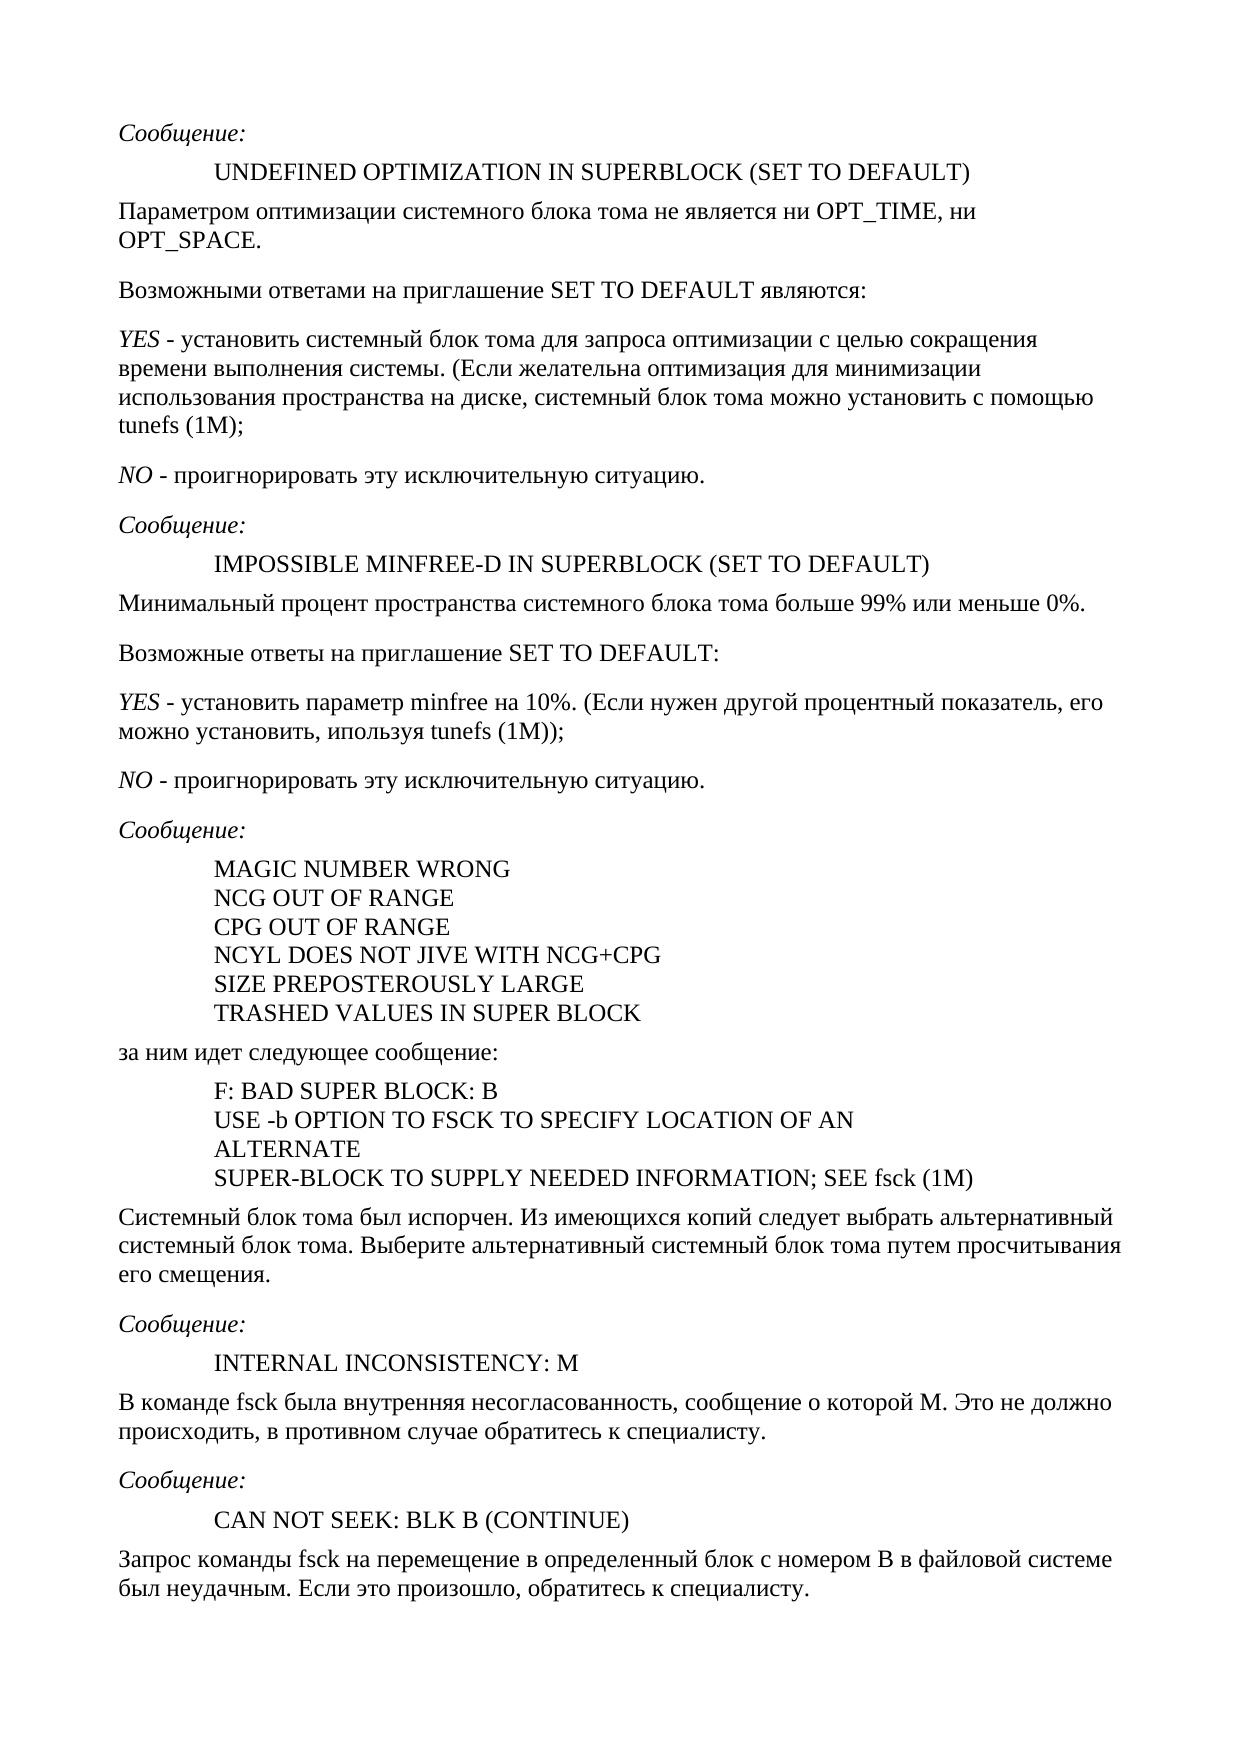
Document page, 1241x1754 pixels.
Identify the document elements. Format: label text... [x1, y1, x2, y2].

text Запрос команды fsck на перемещение в определенный блок с номером B в файловой системе был неудачным. Если это произошло, обратитесь к специалисту. [118, 1544, 1122, 1601]
text NO - проигнорировать эту исключительную ситуацию. [118, 460, 1122, 489]
text NO - проигнорировать эту исключительную ситуацию. [118, 766, 1122, 794]
text NCG OUT OF RANGE [118, 883, 1122, 912]
text USE -b OPTION TO FSCK TO SPECIFY LOCATION OF AN [118, 1105, 1122, 1134]
text MAGIC NUMBER WRONG [118, 854, 1122, 883]
text NCYL DOES NOT JIVE WITH NCG+CPG [118, 941, 1122, 969]
text В команде fsck была внутренняя несогласованность, сообщение о которой M. Это не должно происходить, в противном случае обратитесь к специалисту. [118, 1387, 1122, 1445]
text SIZE PREPOSTEROUSLY LARGE [118, 969, 1122, 998]
text Сообщение: [118, 1466, 1122, 1494]
text Параметром оптимизации системного блока тома не является ни OPT_TIME, ни OPT_SPACE. [118, 196, 1122, 254]
text Сообщение: [118, 118, 1122, 147]
text за ним идет следующее сообщение: [118, 1037, 1122, 1066]
text Сообщение: [118, 510, 1122, 538]
text Сообщение: [118, 1309, 1122, 1338]
text SUPER-BLOCK TO SUPPLY NEEDED INFORMATION; SEE fsck (1M) [118, 1163, 1122, 1191]
text F: BAD SUPER BLOCK: B [118, 1076, 1122, 1105]
text IMPOSSIBLE MINFREE-D IN SUPERBLOCK (SET TO DEFAULT) [118, 549, 1122, 578]
text CPG OUT OF RANGE [118, 912, 1122, 941]
text Возможные ответы на приглашение SET TO DEFAULT: [118, 638, 1122, 666]
text UNDEFINED OPTIMIZATION IN SUPERBLOCK (SET TO DEFAULT) [118, 157, 1122, 186]
text INTERNAL INCONSISTENCY: M [118, 1348, 1122, 1377]
text CAN NOT SEEK: BLK B (CONTINUE) [118, 1505, 1122, 1533]
text Сообщение: [118, 815, 1122, 844]
text YES - установить системный блок тома для запроса оптимизации с целью сокращения времени выполнения системы. (Если желательна оптимизация для минимизации использования пространства на диске, системный блок тома можно установить с помощью tunefs (1M); [118, 324, 1122, 439]
text YES - установить параметр minfree на 10%. (Если нужен другой процентный показатель, его можно установить, ипользуя tunefs (1M)); [118, 687, 1122, 745]
text TRASHED VALUES IN SUPER BLOCK [118, 998, 1122, 1027]
text ALTERNATE [118, 1134, 1122, 1163]
text Минимальный процент пространства системного блока тома больше 99% или меньше 0%. [118, 588, 1122, 617]
text Возможными ответами на приглашение SET TO DEFAULT являются: [118, 275, 1122, 303]
text Системный блок тома был испорчен. Из имеющихся копий следует выбрать альтернативный системный блок тома. Выберите альтернативный системный блок тома путем просчитывания его смещения. [118, 1202, 1122, 1288]
